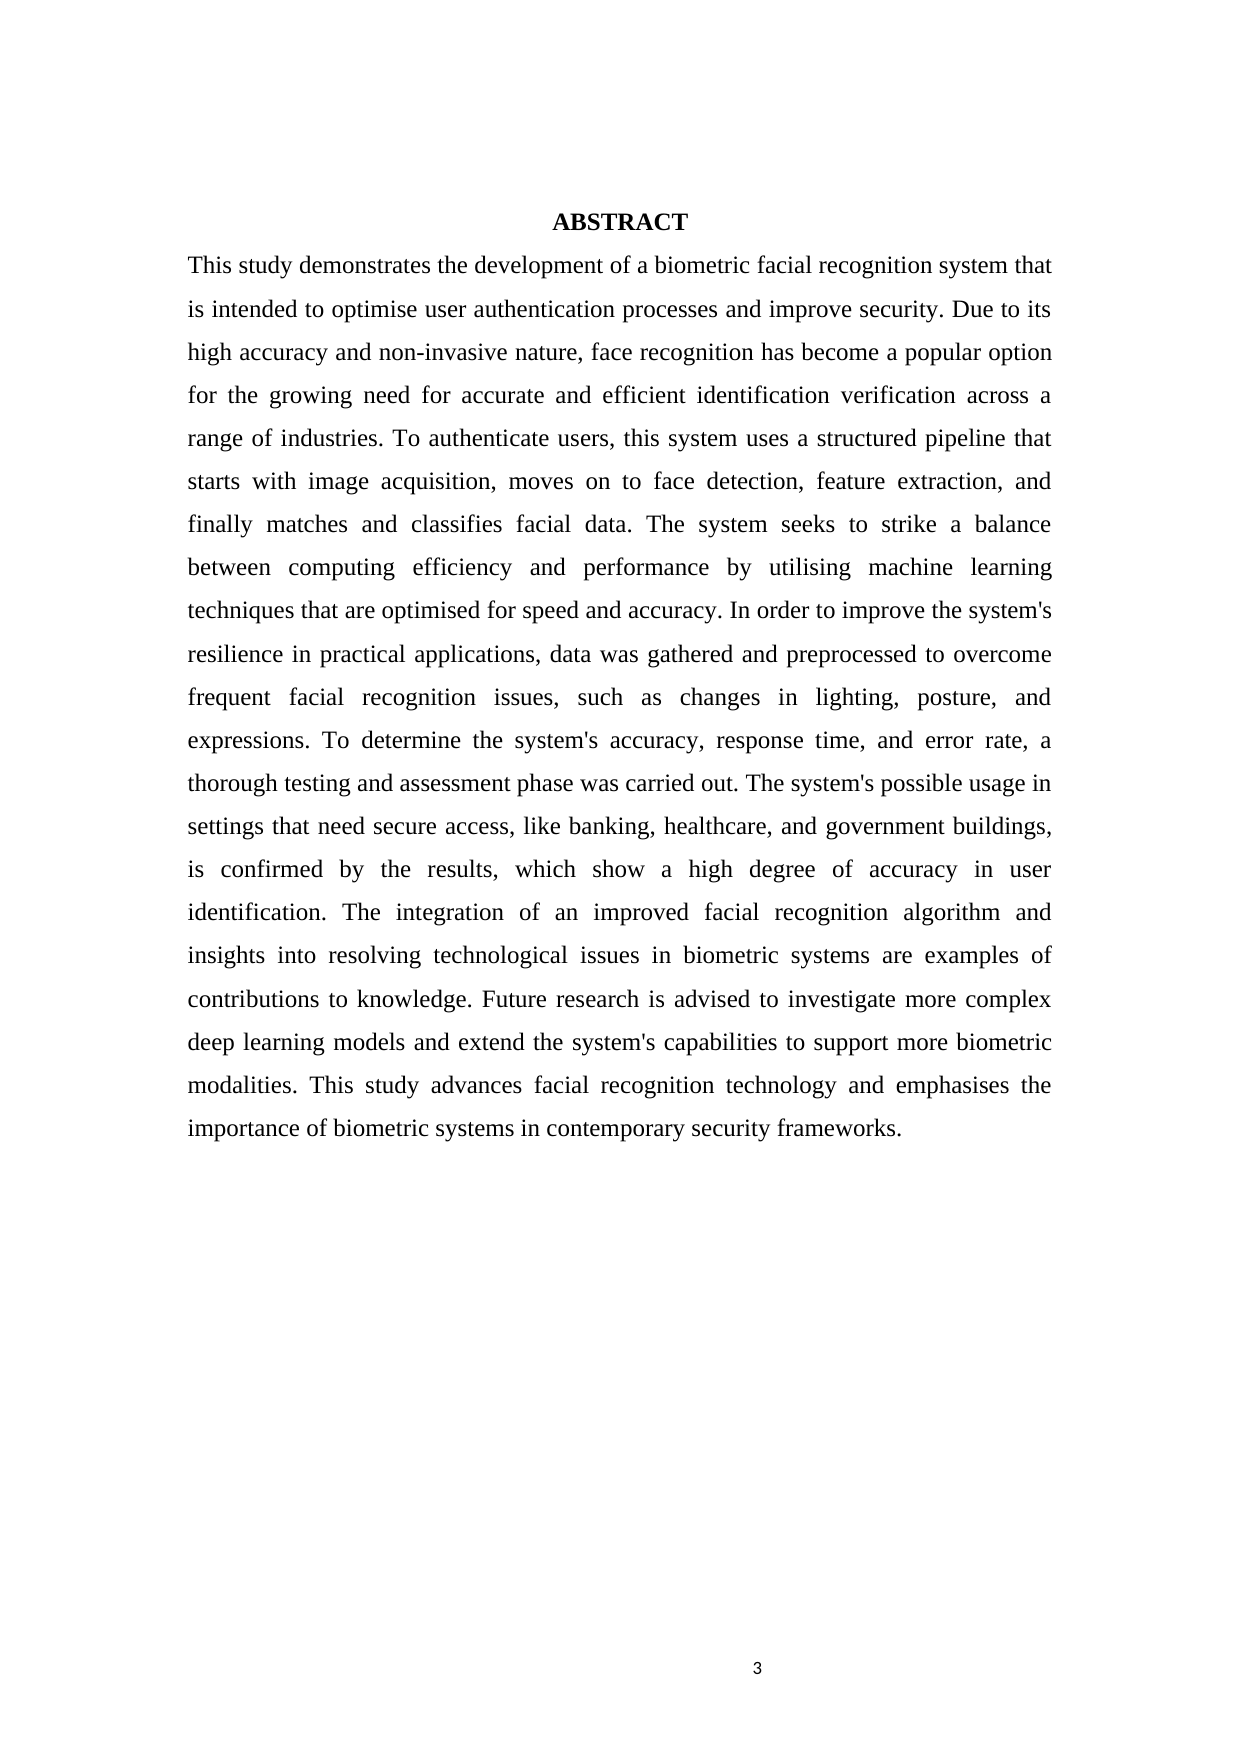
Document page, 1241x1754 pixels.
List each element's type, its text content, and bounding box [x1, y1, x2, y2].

text ABSTRACT [187, 207, 1053, 236]
text This study demonstrates the development of a biometric facial recognition system that is intended to optimise user authentication processes and improve security. Due to its high accuracy and non-invasive nature, face recognition has become a popular option for the growing need for accurate and efficient identification verification across a range of industries. To authenticate users, this system uses a structured pipeline that starts with image acquisition, moves on to face detection, feature extraction, and finally matches and classifies facial data. The system seeks to strike a balance between computing efficiency and performance by utilising machine learning techniques that are optimised for speed and accuracy. In order to improve the system's resilience in practical applications, data was gathered and preprocessed to overcome frequent facial recognition issues, such as changes in lighting, posture, and expressions. To determine the system's accuracy, response time, and error rate, a thorough testing and assessment phase was carried out. The system's possible usage in settings that need secure access, like banking, healthcare, and government buildings, is confirmed by the results, which show a high degree of accuracy in user identification. The integration of an improved facial recognition algorithm and insights into resolving technological issues in biometric systems are examples of contributions to knowledge. Future research is advised to investigate more complex deep learning models and extend the system's capabilities to support more biometric modalities. This study advances facial recognition technology and emphasises the importance of biometric systems in contemporary security frameworks. [187, 251, 1053, 1142]
